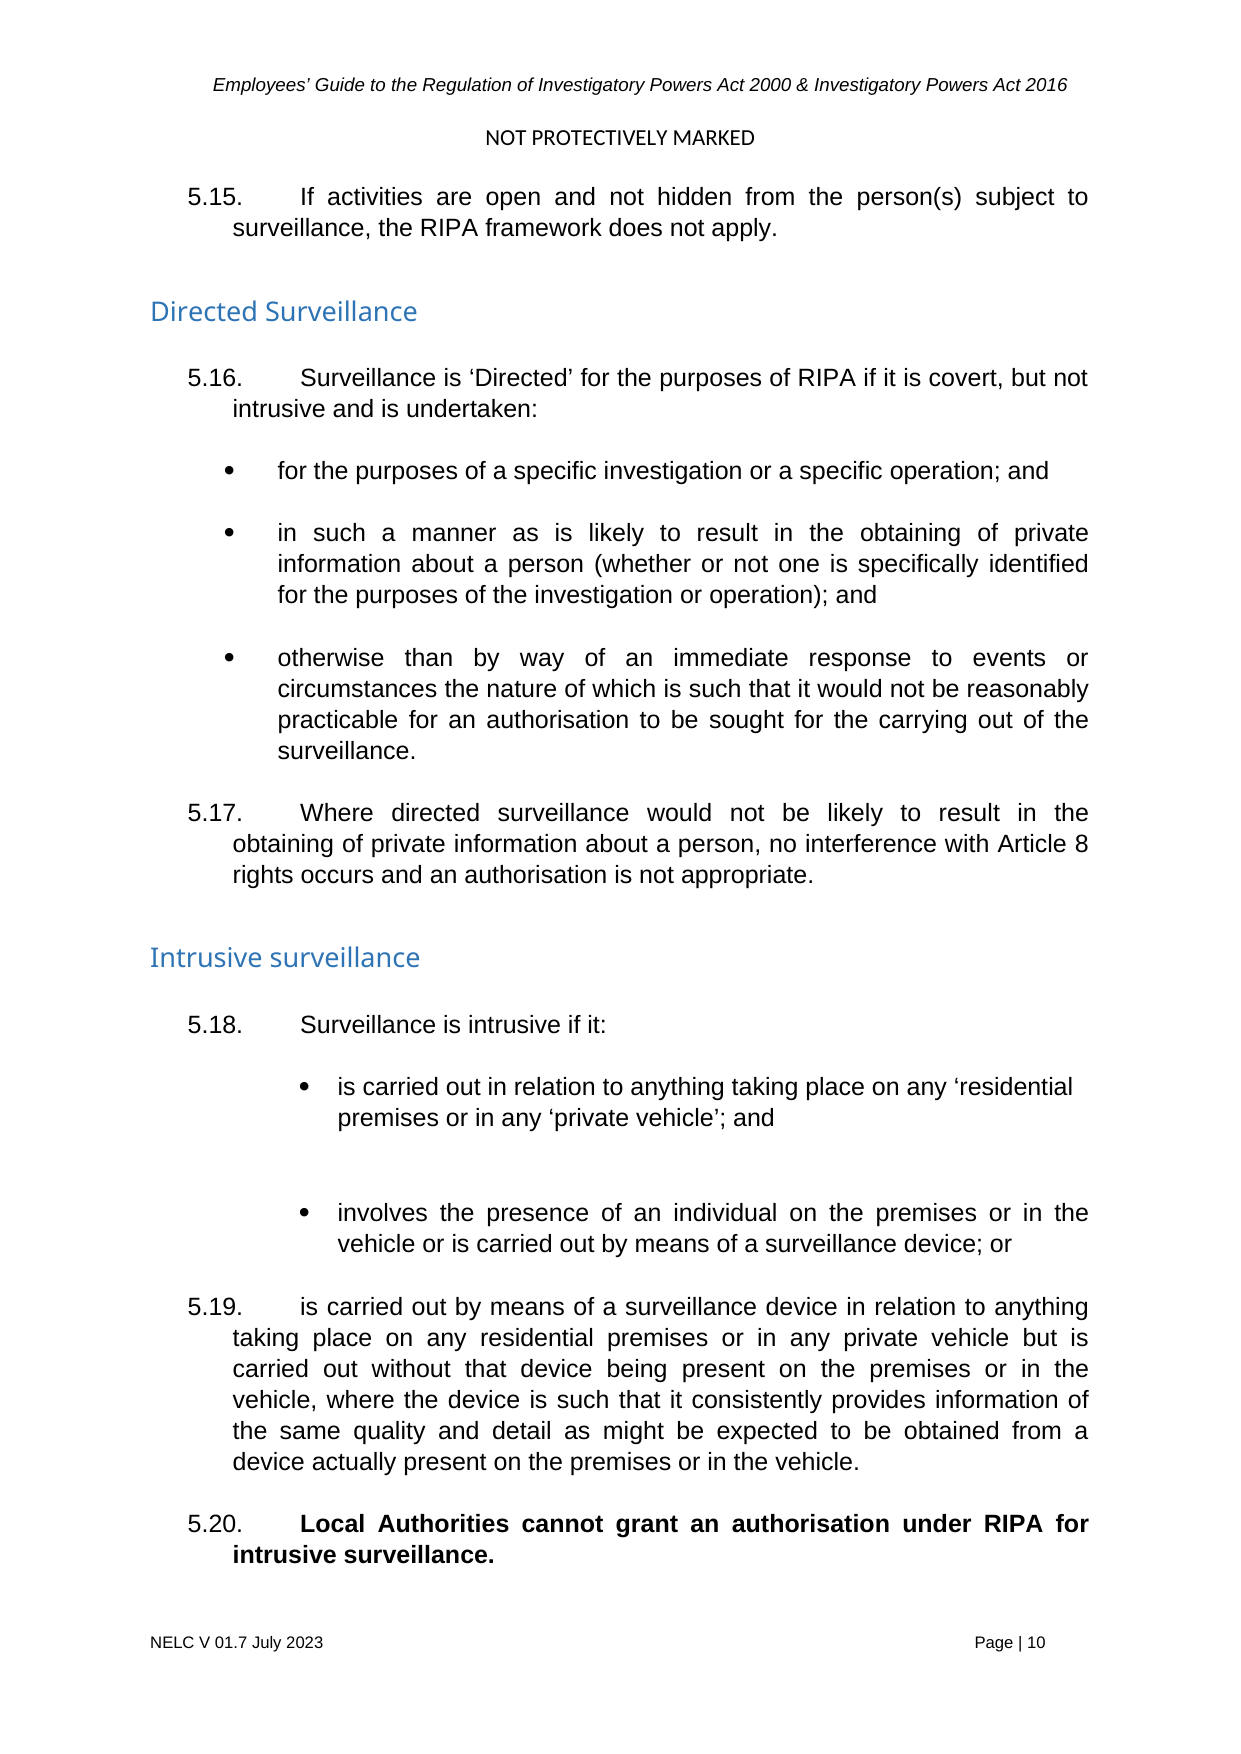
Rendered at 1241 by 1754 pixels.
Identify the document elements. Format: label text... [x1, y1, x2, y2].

list Surveillance is ‘Directed’ for the purposes of RIPA if it is covert, but not intrusive and is undertaken: [187, 363, 1090, 423]
list Local Authorities cannot grant an authorisation under RIPA for intrusive surveillance. [187, 1509, 1090, 1568]
list If activities are open and not hidden from the person(s) subject to surveillance, the RIPA framework does not apply. [187, 182, 1090, 242]
list is carried out by means of a surveillance device in relation to anything taking place on any residential premises or in any private vehicle but is carried out without that device being present on the premises or in the vehicle, where the device is such that it consistently provides information of the same quality and detail as might be expected to be obtained from a device actually present on the premises or in the vehicle. [187, 1291, 1090, 1475]
list involves the presence of an individual on the premises or in the vehicle or is carried out by means of a surveillance device; or [300, 1198, 1090, 1258]
subtitle Directed Surveillance [150, 292, 1090, 329]
list otherwise than by way of an immediate response to events or circumstances the nature of which is such that it would not be reasonably practicable for an authorisation to be sought for the carrying out of the surveillance. [225, 643, 1090, 764]
list for the purposes of a specific investigation or a specific operation; and [225, 456, 1090, 485]
list is carried out in relation to anything taking place on any ‘residential premises or in any ‘private vehicle’; and [300, 1072, 1090, 1132]
list in such a manner as is likely to result in the obtaining of private information about a person (whether or not one is specifically identified for the purposes of the investigation or operation); and [225, 518, 1090, 609]
subtitle Intrusive surveillance [150, 939, 1090, 976]
list Where directed surveillance would not be likely to result in the obtaining of private information about a person, no interference with Article 8 rights occurs and an authorisation is not appropriate. [187, 798, 1090, 889]
list Surveillance is intrusive if it: [187, 1009, 1090, 1038]
